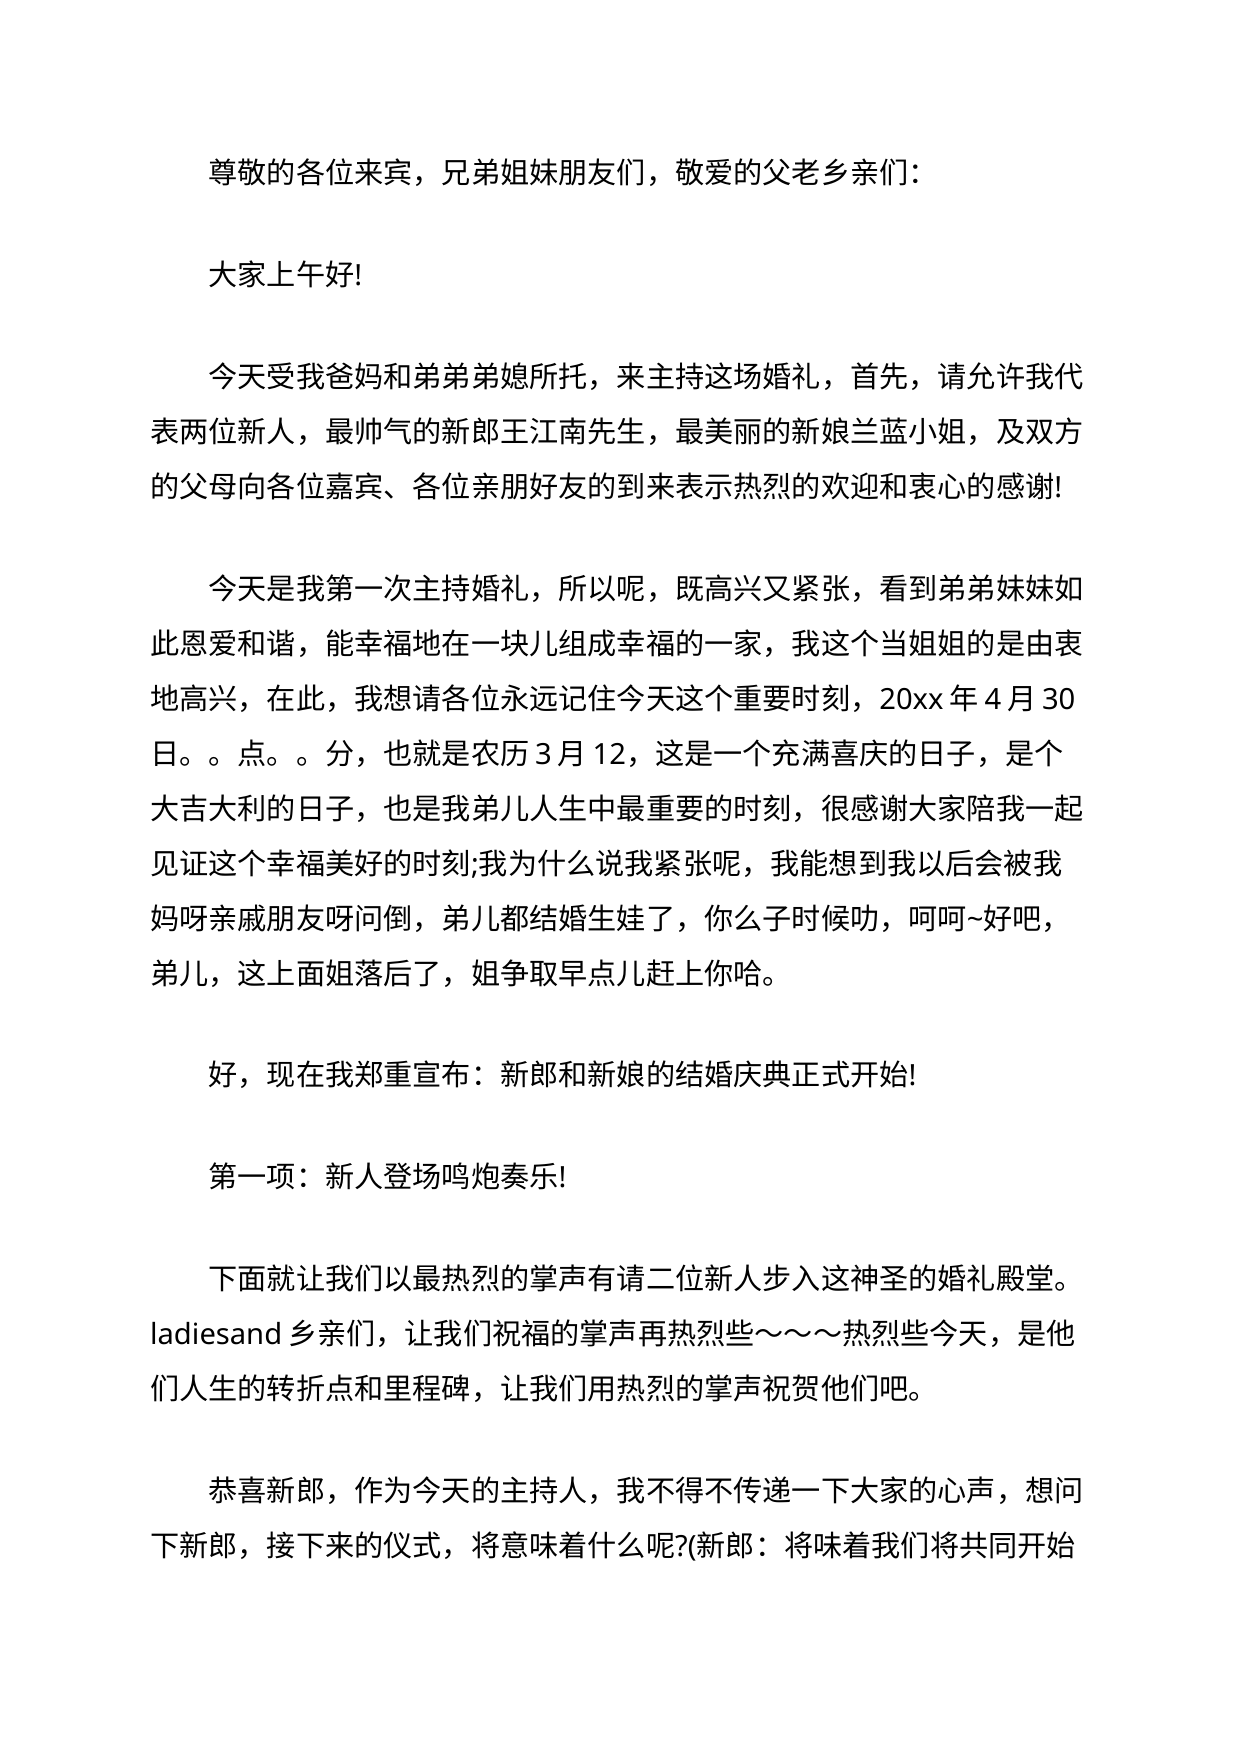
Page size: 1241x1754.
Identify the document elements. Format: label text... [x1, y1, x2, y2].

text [150, 1468, 1090, 1565]
text 第一项：新人登场鸣炮奏乐! [150, 1154, 1090, 1196]
text 下面就让我们以最热烈的掌声有请二位新人步入这神圣的婚礼殿堂。ladiesand乡亲们，让我们祝福的掌声再热烈些～～～热烈些今天，是他们人生的转折点和里程碑，让我们用热烈的掌声祝贺他们吧。 [150, 1256, 1090, 1408]
text 今天是我第一次主持婚礼，所以呢，既高兴又紧张，看到弟弟妹妹如此恩爱和谐，能幸福地在一块儿组成幸福的一家，我这个当姐姐的是由衷地高兴，在此，我想请各位永远记住今天这个重要时刻，20xx年4月30日。。点。。分，也就是农历3月12，这是一个充满喜庆的日子，是个大吉大利的日子，也是我弟儿人生中最重要的时刻，很感谢大家陪我一起见证这个幸福美好的时刻;我为什么说我紧张呢，我能想到我以后会被我妈呀亲戚朋友呀问倒，弟儿都结婚生娃了，你么子时候叻，呵呵~好吧，弟儿，这上面姐落后了，姐争取早点儿赶上你哈。 [150, 566, 1090, 992]
text 好，现在我郑重宣布：新郎和新娘的结婚庆典正式开始! [150, 1052, 1090, 1094]
text 尊敬的各位来宾，兄弟姐妹朋友们，敬爱的父老乡亲们： [150, 150, 1090, 192]
text 大家上午好! [150, 252, 1090, 294]
text 今天受我爸妈和弟弟弟媳所托，来主持这场婚礼，首先，请允许我代表两位新人，最帅气的新郎王江南先生，最美丽的新娘兰蓝小姐，及双方的父母向各位嘉宾、各位亲朋好友的到来表示热烈的欢迎和衷心的感谢! [150, 354, 1090, 506]
